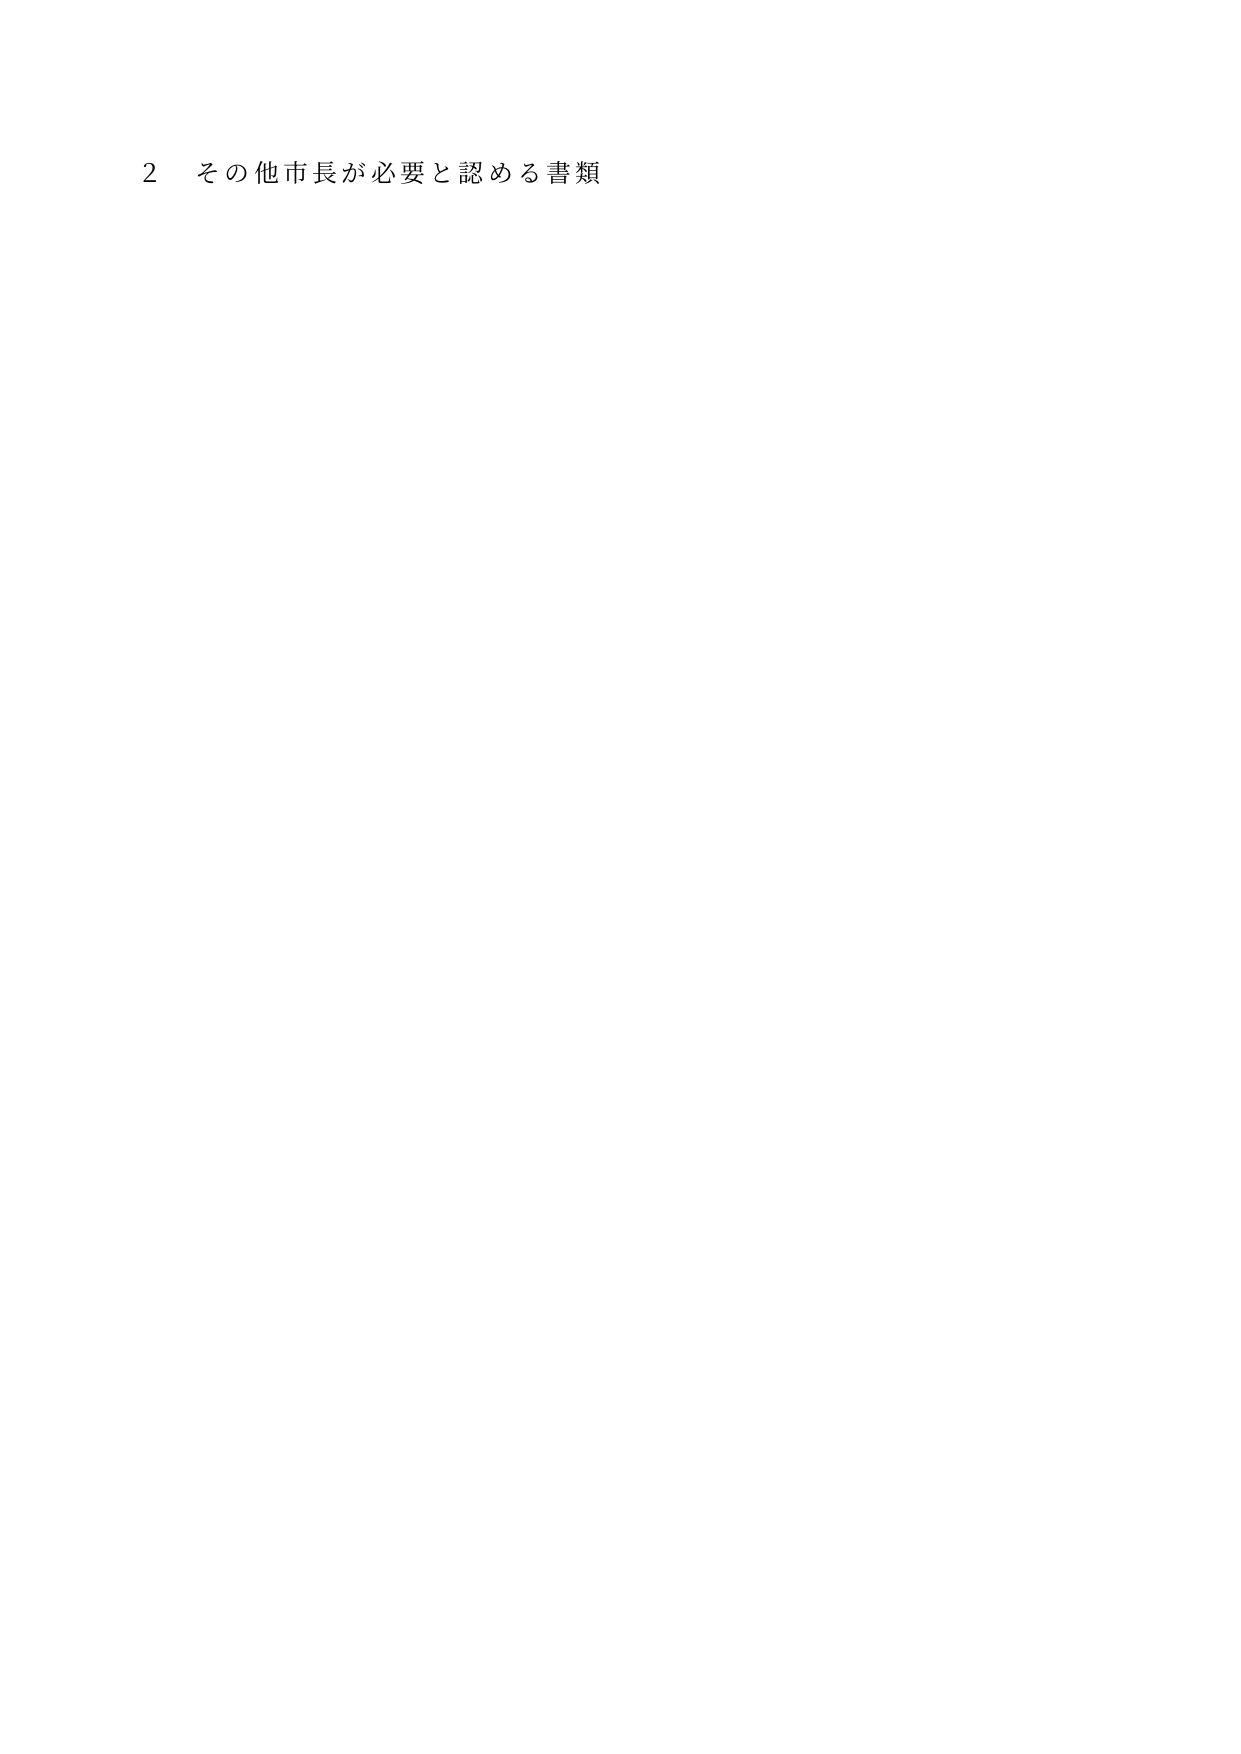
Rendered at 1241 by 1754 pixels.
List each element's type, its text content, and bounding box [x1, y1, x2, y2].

text ２ その他市長が必要と認める書類 [137, 149, 1103, 194]
